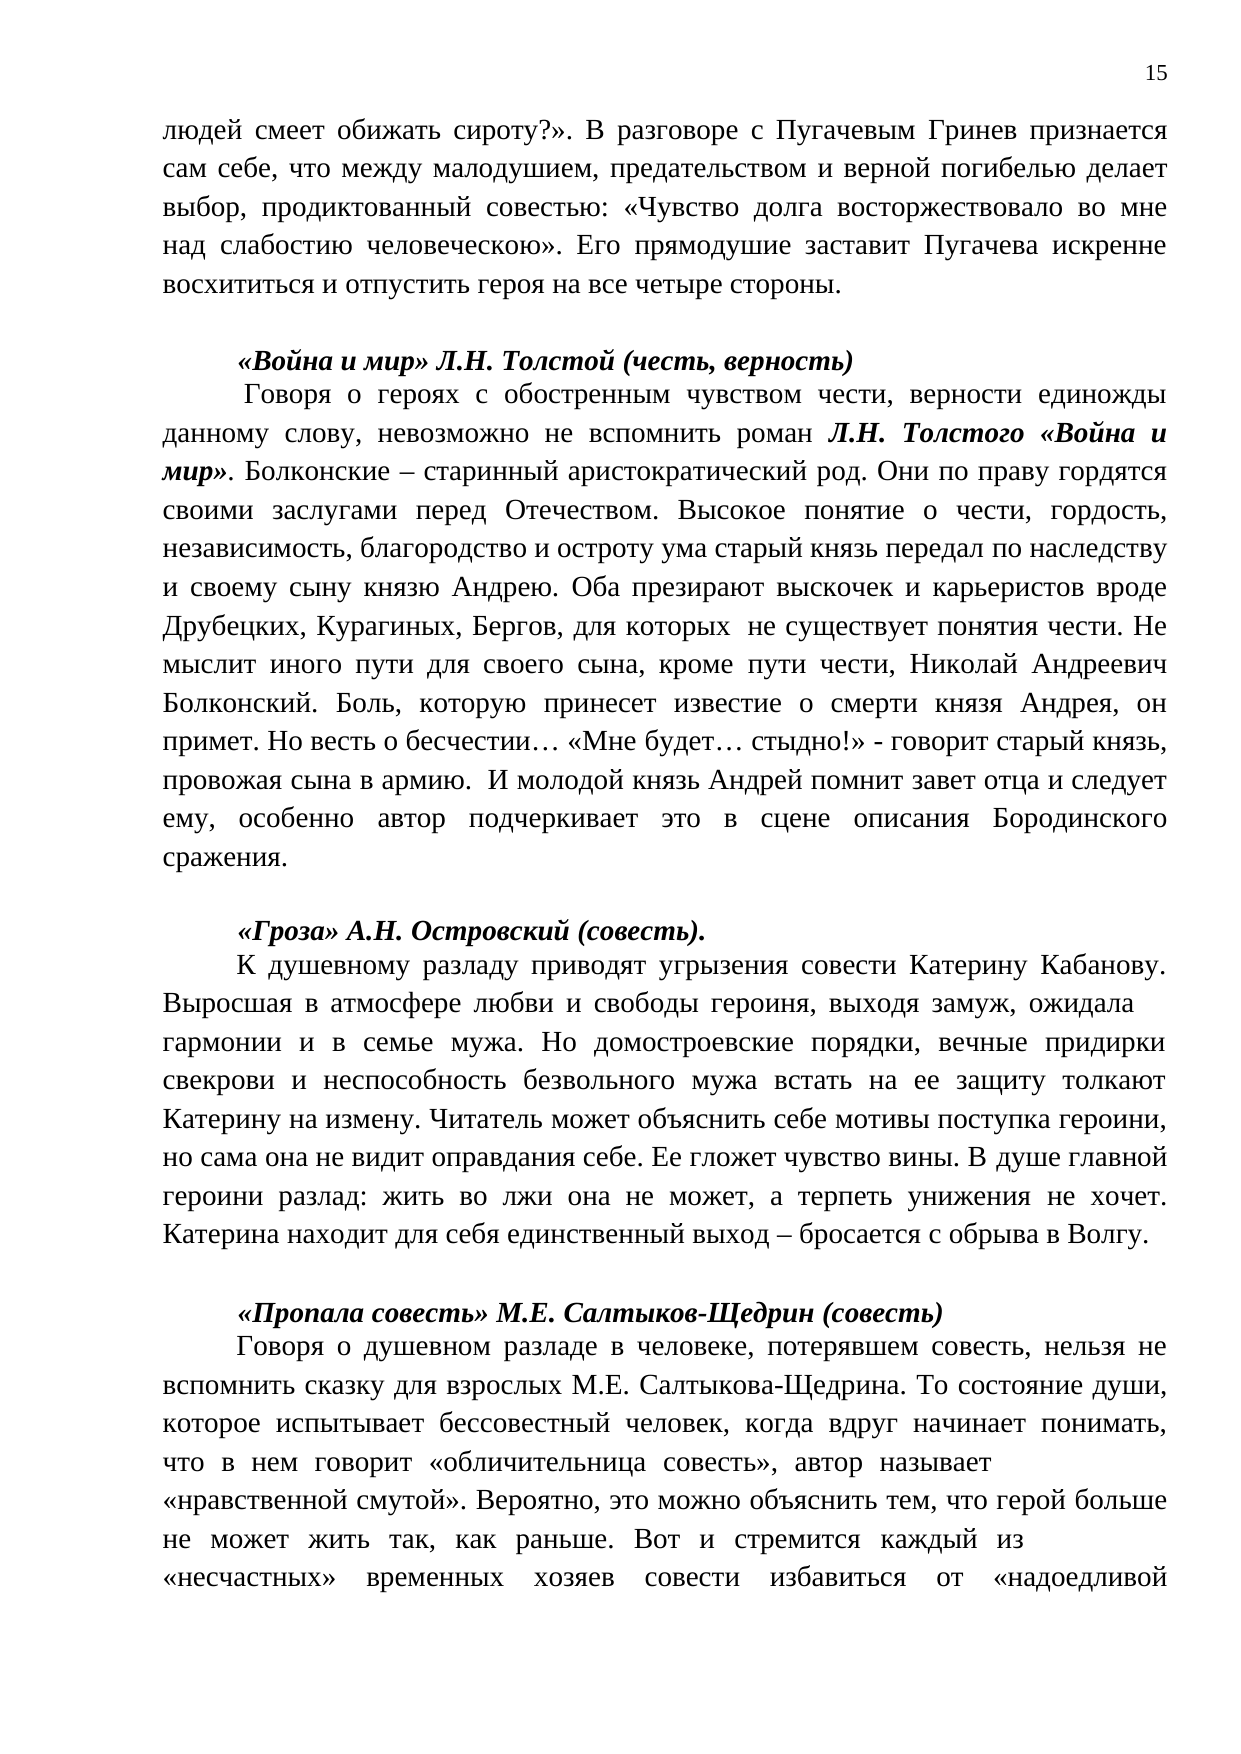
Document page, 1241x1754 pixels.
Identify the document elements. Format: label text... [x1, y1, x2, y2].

subtitle «Война и мир» Л.Н. Толстой (честь, верность) [162, 343, 1167, 376]
text «нравственной смутой». Вероятно, это можно объяснить тем, что герой больше не может жить так, как раньше. Вот и стремится каждый из [162, 1482, 1167, 1554]
text гармонии и в семье мужа. Но домостроевские порядки, вечные придирки свекрови и неспособность безвольного мужа встать на ее защиту толкают Катерину на измену. Читатель может объяснить себе мотивы поступка героини, но сама она не видит оправдания себе. Ее гложет чувство вины. В душе главной героини разлад: жить во лжи она не может, а терпеть унижения не хочет. Катерина находит для себя единственный выход – бросается с обрыва в Волгу. [162, 1024, 1167, 1250]
subtitle «Пропала совесть» М.Е. Салтыков-Щедрин (совесть) [162, 1295, 1167, 1328]
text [162, 1559, 1167, 1593]
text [162, 112, 1167, 299]
text Говоря о душевном разладе в человеке, потерявшем совесть, нельзя не вспомнить сказку для взрослых М.Е. Салтыкова-Щедрина. То состояние души, которое испытывает бессовестный человек, когда вдруг начинает понимать, что в нем говорит «обличительница совесть», автор называет [162, 1328, 1167, 1477]
text К душевному разладу приводят угрызения совести Катерину Кабанову. Выросшая в атмосфере любви и свободы героиня, выходя замуж, ожидала [162, 947, 1167, 1019]
subtitle «Гроза» А.Н. Островский (совесть). [162, 913, 1167, 947]
text Говоря о героях с обостренным чувством чести, верности единожды данному слову, невозможно не вспомнить роман Л.Н. Толстого «Война и мир». Болконские – старинный аристократический род. Они по праву гордятся своими заслугами перед Отечеством. Высокое понятие о чести, гордость, независимость, благородство и остроту ума старый князь передал по наследству и своему сыну князю Андрею. Оба презирают выскочек и карьеристов вроде Друбецких, Курагиных, Бергов, для которых не существует понятия чести. Не мыслит иного пути для своего сына, кроме пути чести, Николай Андреевич Болконский. Боль, которую принесет известие о смерти князя Андрея, он примет. Но весть о бесчестии… «Мне будет… стыдно!» - говорит старый князь, провожая сына в армию. И молодой князь Андрей помнит завет отца и следует ему, особенно автор подчеркивает это в сцене описания Бородинского сражения. [162, 376, 1167, 872]
